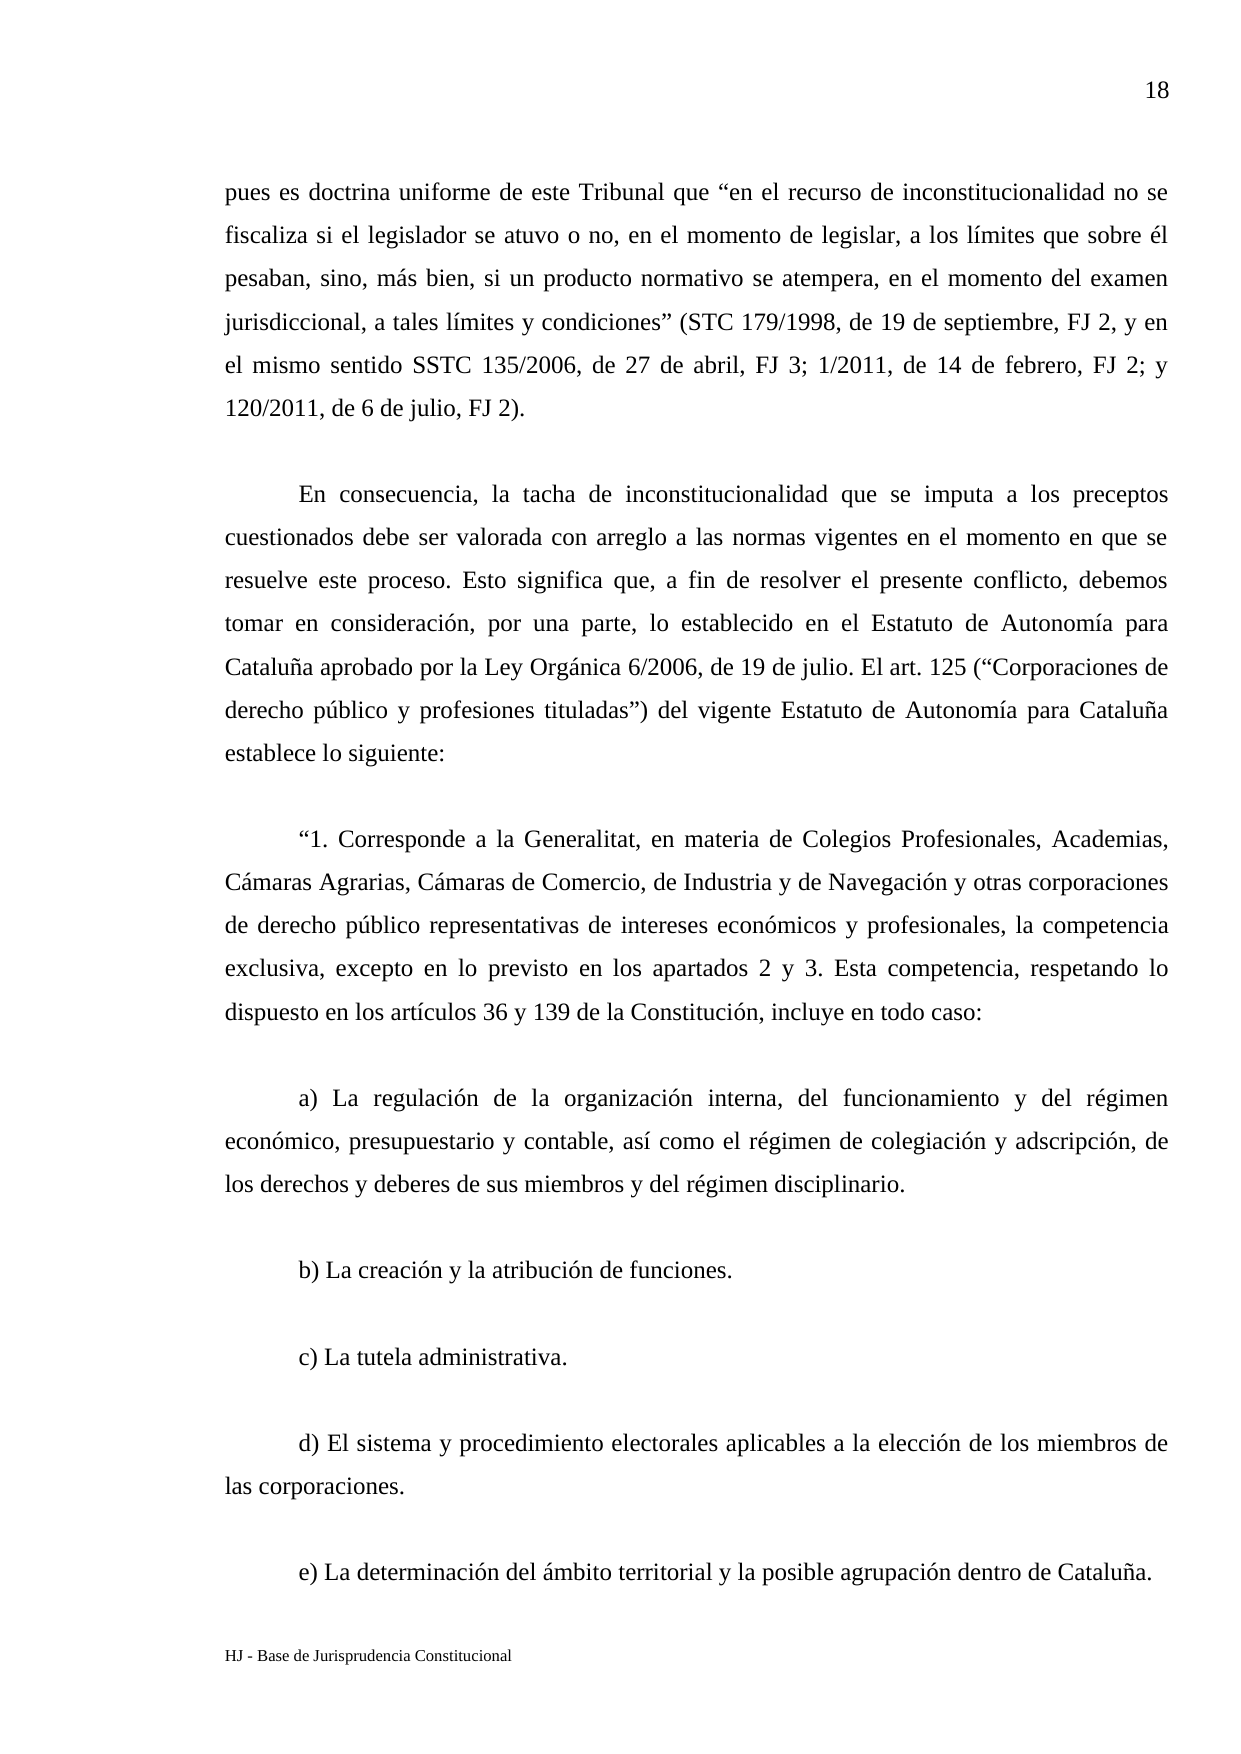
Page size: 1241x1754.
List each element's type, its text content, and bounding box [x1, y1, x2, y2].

text d) El sistema y procedimiento electorales aplicables a la elección de los miembros de las corporaciones. [224, 1428, 1169, 1500]
text c) La tutela administrativa. [224, 1342, 1169, 1370]
text a) La regulación de la organización interna, del funcionamiento y del régimen económico, presupuestario y contable, así como el régimen de colegiación y adscripción, de los derechos y deberes de sus miembros y del régimen disciplinario. [224, 1083, 1169, 1198]
text “1. Corresponde a la Generalitat, en materia de Colegios Profesionales, Academias, Cámaras Agrarias, Cámaras de Comercio, de Industria y de Navegación y otras corporaciones de derecho público representativas de intereses económicos y profesionales, la competencia exclusiva, excepto en lo previsto en los apartados 2 y 3. Esta competencia, respetando lo dispuesto en los artículos 36 y 139 de la Constitución, incluye en todo caso: [224, 824, 1169, 1025]
text b) La creación y la atribución de funciones. [224, 1255, 1169, 1284]
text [224, 177, 1169, 422]
text En consecuencia, la tacha de inconstitucionalidad que se imputa a los preceptos cuestionados debe ser valorada con arreglo a las normas vigentes en el momento en que se resuelve este proceso. Esto significa que, a fin de resolver el presente conflicto, debemos tomar en consideración, por una parte, lo establecido en el Estatuto de Autonomía para Cataluña aprobado por la Ley Orgánica 6/2006, de 19 de julio. El art. 125 (“Corporaciones de derecho público y profesiones tituladas”) del vigente Estatuto de Autonomía para Cataluña establece lo siguiente: [224, 479, 1169, 767]
text e) La determinación del ámbito territorial y la posible agrupación dentro de Cataluña. [224, 1557, 1169, 1586]
